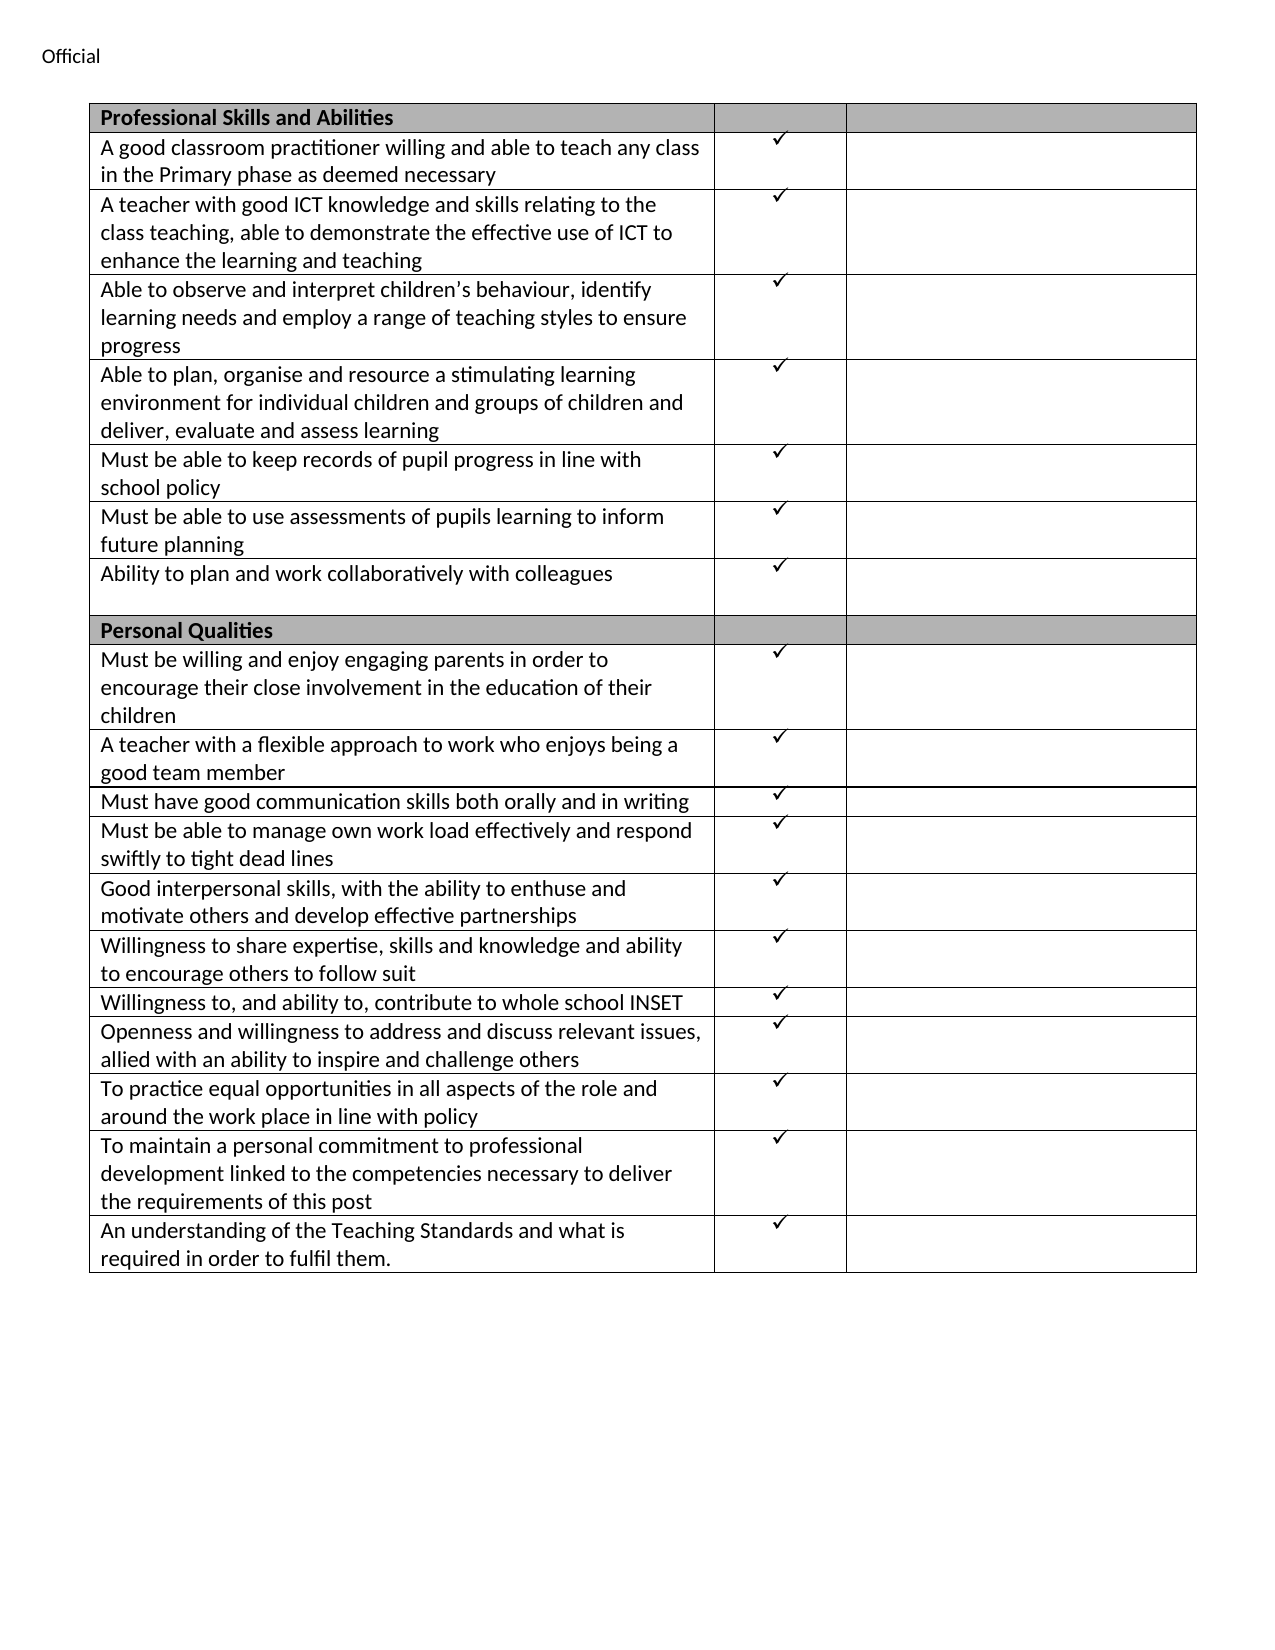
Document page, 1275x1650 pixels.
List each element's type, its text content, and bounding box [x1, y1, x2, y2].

table_cell [847, 1131, 1196, 1215]
table_cell Able to observe and interpret children’s behaviour, identify learning needs and employ a range of teaching styles to ensure progress [90, 275, 714, 359]
table_cell [715, 190, 846, 274]
table_cell To practice equal opportunities in all aspects of the role and around the work place in line with policy [90, 1074, 714, 1130]
table_cell [715, 874, 846, 930]
table_cell [847, 874, 1196, 930]
table_cell [847, 788, 1196, 816]
table_cell [847, 445, 1196, 501]
table_cell [715, 1131, 846, 1215]
table_cell [847, 645, 1196, 729]
table_cell Good interpersonal skills, with the ability to enthuse and motivate others and develop effective partnerships [90, 874, 714, 930]
table_cell [715, 1216, 846, 1272]
table_cell [715, 445, 846, 501]
table_cell [715, 559, 846, 615]
table_cell Must be able to keep records of pupil progress in line with school policy [90, 445, 714, 501]
table_cell [715, 360, 846, 444]
table_cell [847, 559, 1196, 615]
table_cell [715, 730, 846, 786]
table_cell [847, 1074, 1196, 1130]
table_cell [847, 275, 1196, 359]
table_header [847, 104, 1196, 132]
table_cell [715, 645, 846, 729]
table_cell [847, 133, 1196, 189]
table_cell [847, 988, 1196, 1016]
table_cell Must be willing and enjoy engaging parents in order to encourage their close involvement in the education of their children [90, 645, 714, 729]
table_cell [715, 133, 846, 189]
table_cell [715, 1074, 846, 1130]
table_cell Willingness to share expertise, skills and knowledge and ability to encourage others to follow suit [90, 931, 714, 987]
table_cell [847, 190, 1196, 274]
table_cell [715, 817, 846, 873]
table_cell [715, 502, 846, 558]
table_cell Able to plan, organise and resource a stimulating learning environment for individual children and groups of children and deliver, evaluate and assess learning [90, 360, 714, 444]
table_cell [847, 931, 1196, 987]
table_cell A teacher with a flexible approach to work who enjoys being a good team member [90, 730, 714, 786]
table_cell A teacher with good ICT knowledge and skills relating to the class teaching, able to demonstrate the effective use of ICT to enhance the learning and teaching [90, 190, 714, 274]
table_cell An understanding of the Teaching Standards and what is required in order to fulfil them. [90, 1216, 714, 1272]
table_cell [847, 360, 1196, 444]
table_cell [715, 931, 846, 987]
table_cell [847, 730, 1196, 786]
table_cell To maintain a personal commitment to professional development linked to the competencies necessary to deliver the requirements of this post [90, 1131, 714, 1215]
table_cell Personal Qualities [90, 616, 714, 644]
table_cell [715, 616, 846, 644]
table_cell Must be able to use assessments of pupils learning to inform future planning [90, 502, 714, 558]
table_cell [715, 1017, 846, 1073]
table_cell [847, 817, 1196, 873]
table_cell Ability to plan and work collaboratively with colleagues [90, 559, 714, 615]
table_cell [847, 1216, 1196, 1272]
table_cell [715, 788, 846, 816]
table_header Professional Skills and Abilities [90, 104, 714, 132]
table_header [715, 104, 846, 132]
table_cell A good classroom practitioner willing and able to teach any class in the Primary phase as deemed necessary [90, 133, 714, 189]
table_cell [715, 275, 846, 359]
table_cell [847, 616, 1196, 644]
table_cell [847, 502, 1196, 558]
table_cell [715, 988, 846, 1016]
table_cell Must be able to manage own work load effectively and respond swiftly to tight dead lines [90, 817, 714, 873]
table_cell Must have good communication skills both orally and in writing [90, 788, 714, 816]
table_cell Openness and willingness to address and discuss relevant issues, allied with an ability to inspire and challenge others [90, 1017, 714, 1073]
table_cell [847, 1017, 1196, 1073]
table_cell Willingness to, and ability to, contribute to whole school INSET [90, 988, 714, 1016]
